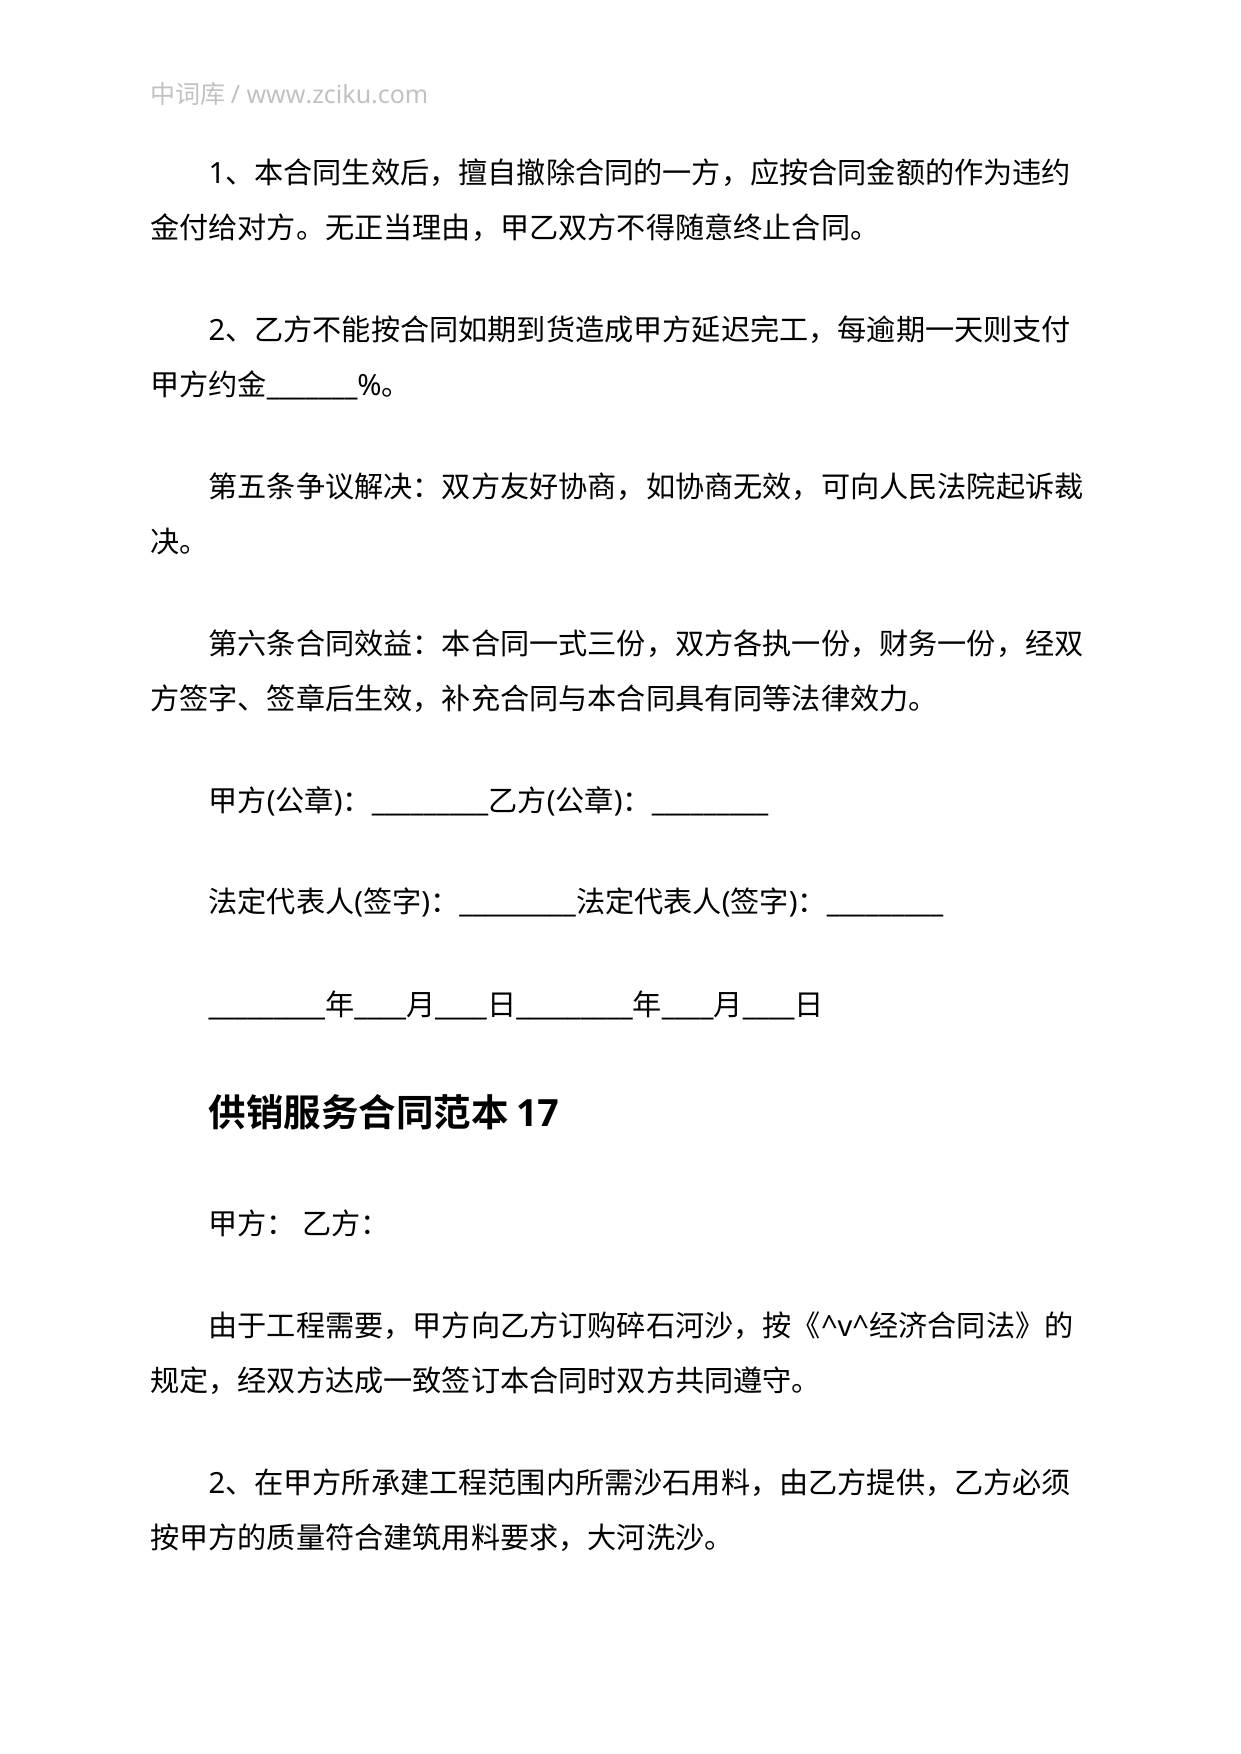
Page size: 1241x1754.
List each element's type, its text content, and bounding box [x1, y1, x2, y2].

text 2、乙方不能按合同如期到货造成甲方延迟完工，每逾期一天则支付甲方约金_______%。 [150, 307, 1090, 404]
text 由于工程需要，甲方向乙方订购碎石河沙，按《^v^经济合同法》的规定，经双方达成一致签订本合同时双方共同遵守。 [150, 1302, 1090, 1400]
text 法定代表人(签字)：_________法定代表人(签字)：_________ [150, 879, 1090, 921]
text 第五条争议解决：双方友好协商，如协商无效，可向人民法院起诉裁决。 [150, 464, 1090, 561]
text 第六条合同效益：本合同一式三份，双方各执一份，财务一份，经双方签字、签章后生效，补充合同与本合同具有同等法律效力。 [150, 620, 1090, 718]
text 1、本合同生效后，擅自撤除合同的一方，应按合同金额的作为违约金付给对方。无正当理由，甲乙双方不得随意终止合同。 [150, 150, 1090, 247]
text _________年____月____日_________年____月____日 [150, 981, 1090, 1023]
text 甲方： 乙方： [150, 1201, 1090, 1243]
text 2、在甲方所承建工程范围内所需沙石用料，由乙方提供，乙方必须按甲方的质量符合建筑用料要求，大河洗沙。 [150, 1459, 1090, 1556]
text 供销服务合同范本17 [150, 1083, 1090, 1137]
text 甲方(公章)：_________乙方(公章)：_________ [150, 777, 1090, 819]
